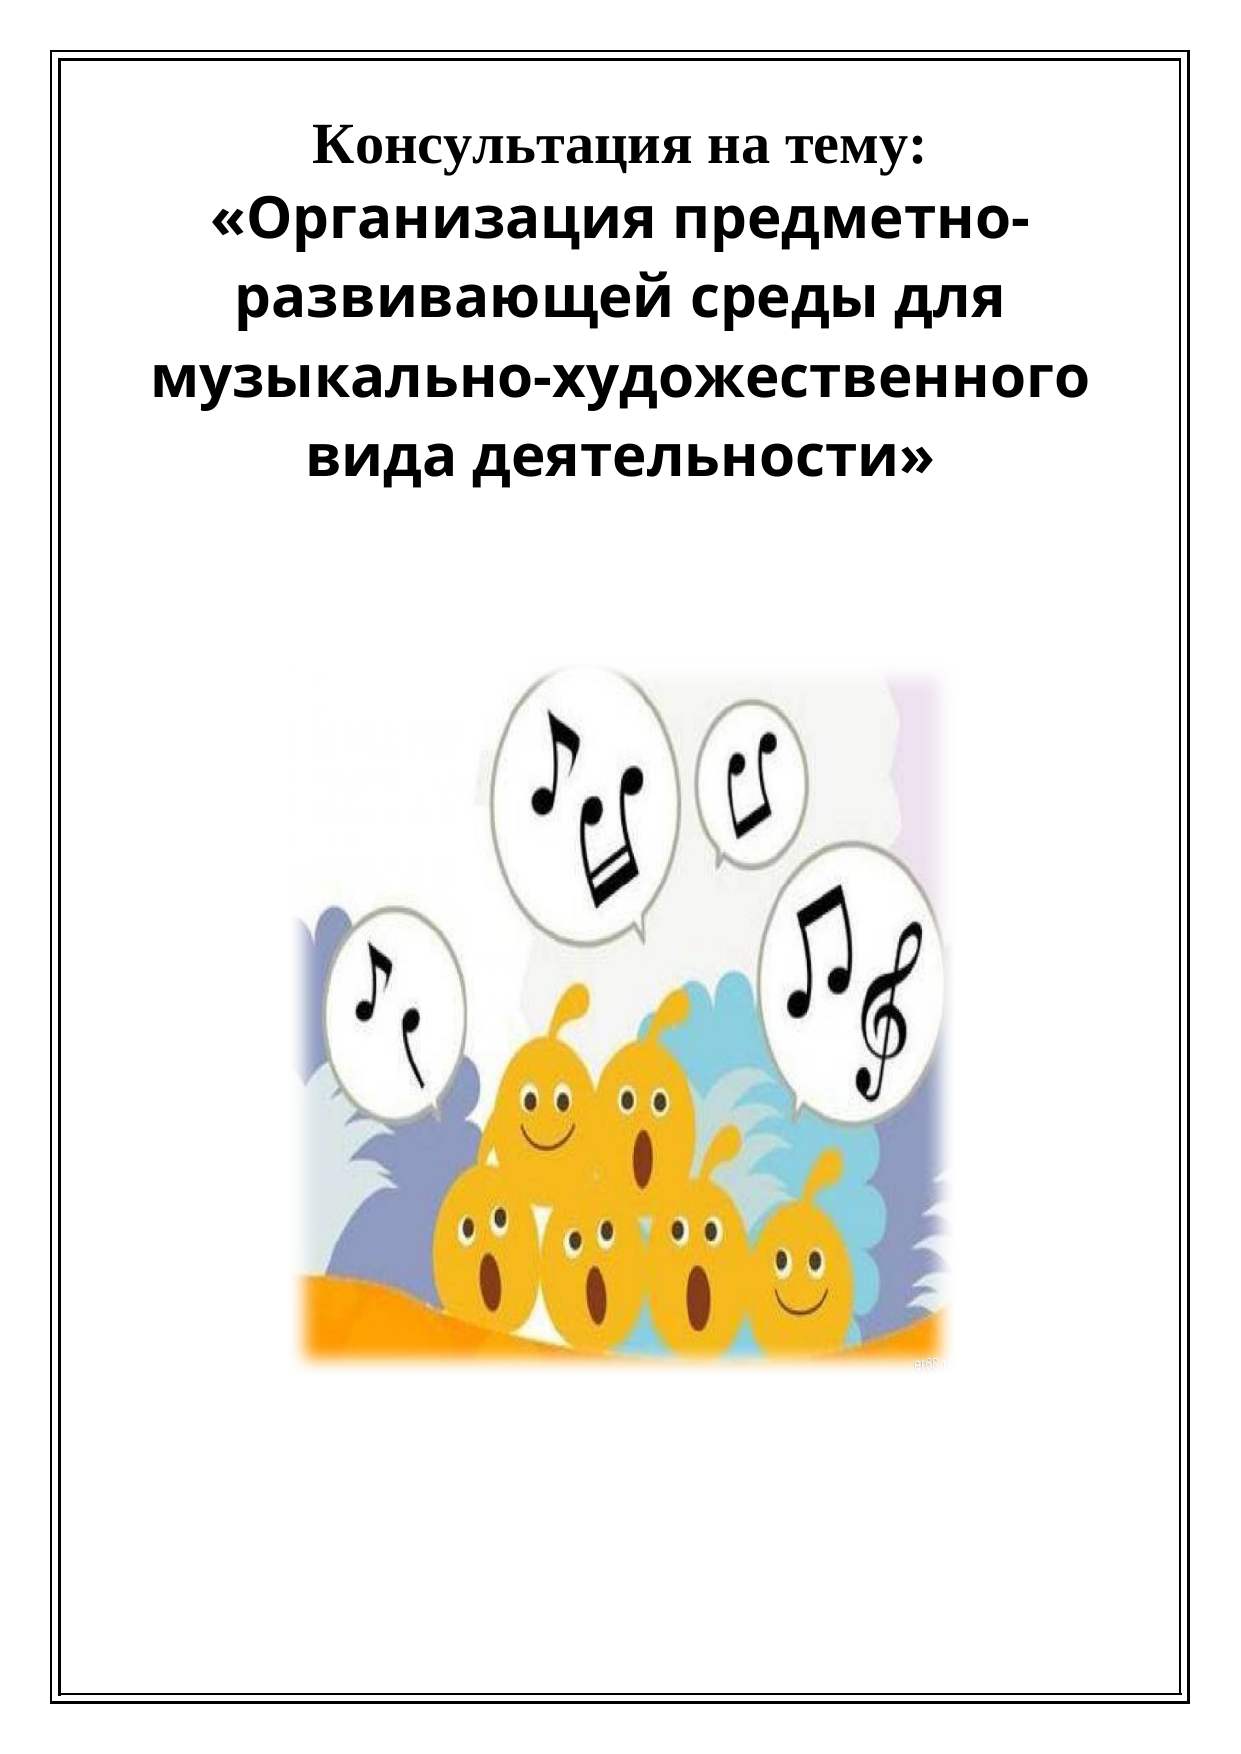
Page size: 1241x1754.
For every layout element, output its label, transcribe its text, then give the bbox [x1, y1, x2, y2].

text Консультация на тему: [75, 108, 1165, 176]
picture [316, 690, 928, 1348]
text «Организация предметно-развивающей среды для музыкально-художественного вида деятельности» [75, 176, 1165, 493]
